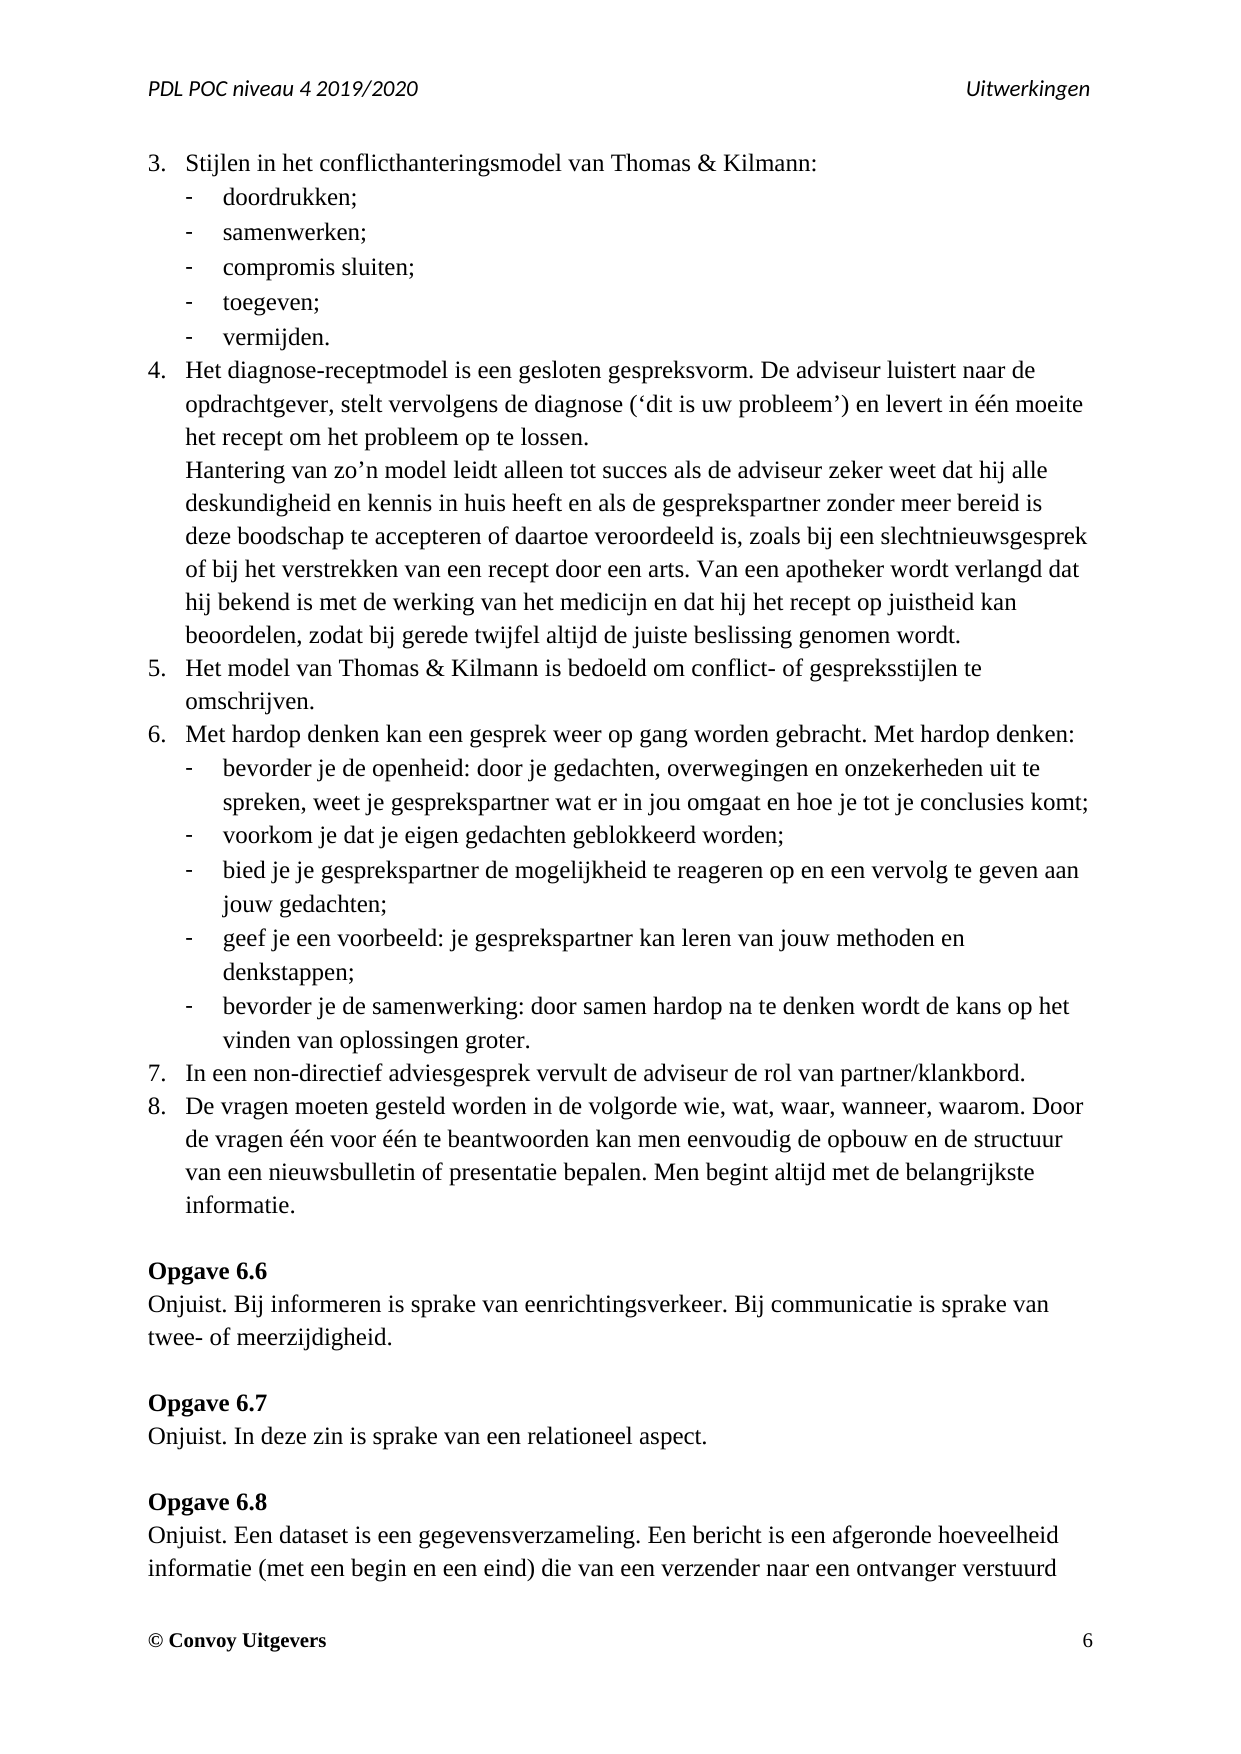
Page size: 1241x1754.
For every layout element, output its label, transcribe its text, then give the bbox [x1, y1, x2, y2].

text Onjuist. In deze zin is sprake van een relationeel aspect. [148, 1421, 1093, 1450]
text Opgave 6.6 [148, 1256, 1093, 1285]
list Het diagnose-receptmodel is een gesloten gespreksvorm. De adviseur luistert naar de opdrachtgever, stelt vervolgens de diagnose (‘dit is uw probleem’) en levert in één moeite het recept om het probleem op te lossen. Hantering van zo’n model leidt alleen tot succes als de adviseur zeker weet dat hij alle deskundigheid en kennis in huis heeft en als de gesprekspartner zonder meer bereid is deze boodschap te accepteren of daartoe veroordeeld is, zoals bij een slechtnieuwsgesprek of bij het verstrekken van een recept door een arts. Van een apotheker wordt verlangd dat hij bekend is met de werking van het medicijn en dat hij het recept op juistheid kan beoordelen, zodat bij gerede twijfel altijd de juiste beslissing genomen wordt. [148, 356, 1093, 648]
list compromis sluiten; [185, 251, 1093, 281]
list bied je je gesprekspartner de mogelijkheid te reageren op en een vervolg te geven aan jouw gedachten; [185, 855, 1093, 918]
text Onjuist. Bij informeren is sprake van eenrichtingsverkeer. Bij communicatie is sprake van twee- of meerzijdigheid. [148, 1289, 1093, 1351]
list Stijlen in het conflicthanteringsmodel van Thomas & Kilmann: [148, 148, 1093, 176]
text Opgave 6.8 [148, 1487, 1093, 1516]
text Opgave 6.7 [148, 1388, 1093, 1417]
list voorkom je dat je eigen gedachten geblokkeerd worden; [185, 820, 1093, 850]
list toegeven; [185, 286, 1093, 316]
list geef je een voorbeeld: je gesprekspartner kan leren van jouw methoden en denkstappen; [185, 922, 1093, 986]
list bevorder je de openheid: door je gedachten, overwegingen en onzekerheden uit te spreken, weet je gesprekspartner wat er in jou omgaat en hoe je tot je conclusies komt; [185, 752, 1093, 815]
list Het model van Thomas & Kilmann is bedoeld om conflict- of gespreksstijlen te omschrijven. [148, 653, 1093, 714]
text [148, 1520, 1093, 1582]
list Met hardop denken kan een gesprek weer op gang worden gebracht. Met hardop denken: [148, 719, 1093, 748]
list vermijden. [185, 321, 1093, 351]
list bevorder je de samenwerking: door samen hardop na te denken wordt de kans op het vinden van oplossingen groter. [185, 990, 1093, 1054]
list In een non-directief adviesgesprek vervult de adviseur de rol van partner/klankbord. [148, 1058, 1093, 1087]
list De vragen moeten gesteld worden in de volgorde wie, wat, waar, wanneer, waarom. Door de vragen één voor één te beantwoorden kan men eenvoudig de opbouw en de structuur van een nieuwsbulletin of presentatie bepalen. Men begint altijd met de belangrijkste informatie. [148, 1091, 1093, 1219]
list doordrukken; [185, 181, 1093, 211]
list samenwerken; [185, 216, 1093, 246]
